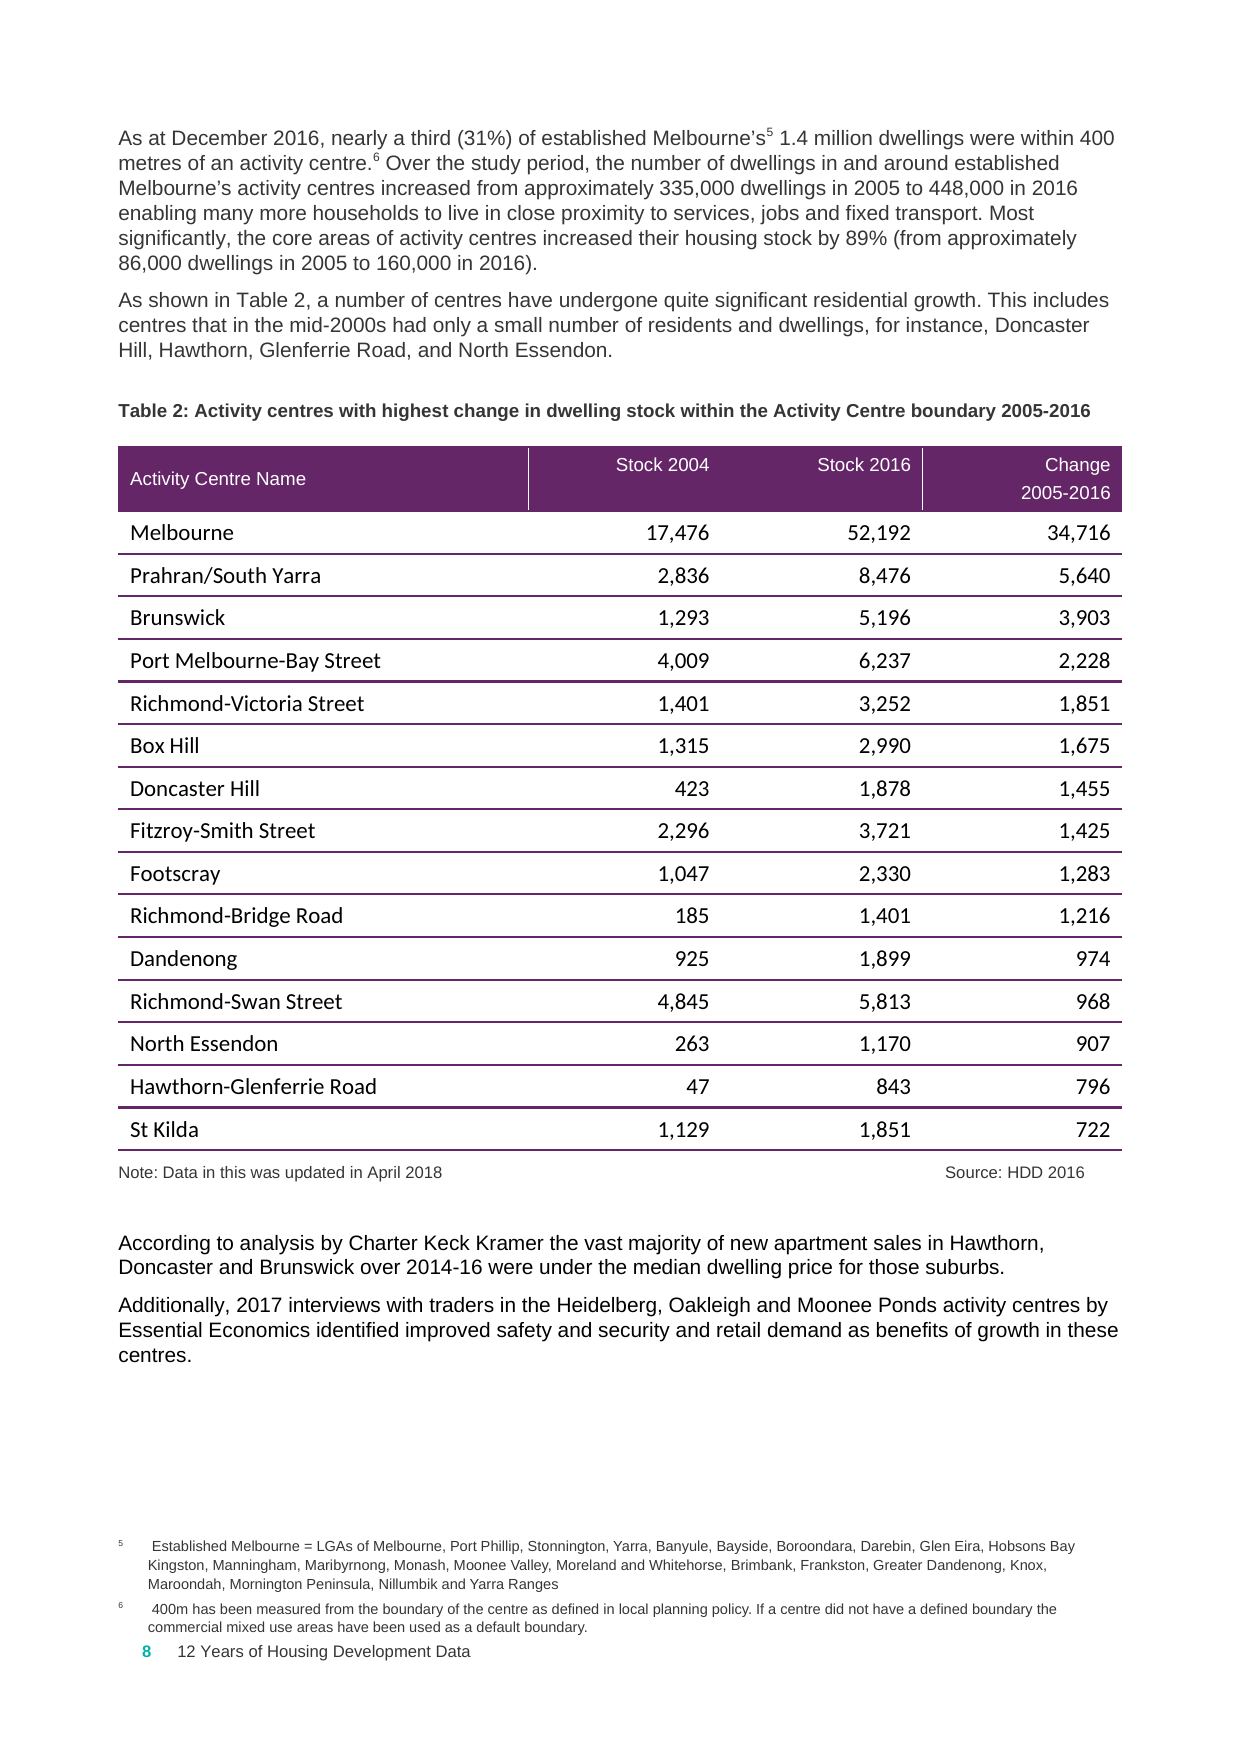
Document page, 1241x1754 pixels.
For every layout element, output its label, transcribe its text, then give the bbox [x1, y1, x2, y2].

table_cell 1,401 [721, 895, 922, 936]
table_cell 47 [529, 1066, 721, 1106]
table_header Change 2005-2016 [923, 448, 1122, 510]
table_cell 8,476 [721, 555, 922, 595]
table_cell 4,009 [529, 640, 721, 680]
table_cell 1,878 [721, 768, 922, 808]
table_cell 1,401 [529, 683, 721, 723]
text As at December 2016, nearly a third (31%) of established Melbourne’s 1.4 million dwellings were within 400 metres of an activity centre. Over the study period, the number of dwellings in and around established Melbourne’s activity centres increased from approximately 335,000 dwellings in 2005 to 448,000 in 2016 enabling many more households to live in close proximity to services, jobs and fixed transport. Most significantly, the core areas of activity centres increased their housing stock by 89% (from approximately 86,000 dwellings in 2005 to 160,000 in 2016). [118, 124, 1122, 274]
table_cell Prahran/South Yarra [118, 555, 528, 595]
table_cell Brunswick [118, 597, 528, 638]
table_cell 1,283 [923, 853, 1122, 893]
table_cell 796 [923, 1066, 1122, 1106]
text According to analysis by Charter Keck Kramer the vast majority of new apartment sales in Hawthorn, Doncaster and Brunswick over 2014-16 were under the median dwelling price for those suburbs. [118, 1231, 1122, 1279]
text Note: Data in this was updated in April 2018 Source: HDD 2016 [118, 1157, 1122, 1182]
table_cell 2,990 [721, 725, 922, 766]
table_cell 1,293 [529, 597, 721, 638]
table_cell 52,192 [721, 512, 922, 552]
table_cell 3,252 [721, 683, 922, 723]
table_header Activity Centre Name [118, 448, 528, 510]
table_cell 17,476 [529, 512, 721, 552]
table_cell Richmond-Swan Street [118, 981, 528, 1021]
table_cell 1,851 [923, 683, 1122, 723]
table_cell 2,330 [721, 853, 922, 893]
table_cell 5,813 [721, 981, 922, 1021]
table_cell St Kilda [118, 1109, 528, 1149]
table_cell 6,237 [721, 640, 922, 680]
table_cell 1,675 [923, 725, 1122, 766]
table_cell Melbourne [118, 512, 528, 552]
table_cell 843 [721, 1066, 922, 1106]
table_cell 1,047 [529, 853, 721, 893]
table_cell North Essendon [118, 1023, 528, 1064]
table_cell 3,721 [721, 810, 922, 851]
table_cell 5,196 [721, 597, 922, 638]
text As shown in Table 2, a number of centres have undergone quite significant residential growth. This includes centres that in the mid-2000s had only a small number of residents and dwellings, for instance, Doncaster Hill, Hawthorn, Glenferrie Road, and North Essendon. [118, 287, 1122, 362]
table_cell 3,903 [923, 597, 1122, 638]
table_header Stock 2004 [529, 448, 721, 510]
table_cell 5,640 [923, 555, 1122, 595]
table_cell 423 [529, 768, 721, 808]
table_header Stock 2016 [721, 448, 922, 510]
table_cell 185 [529, 895, 721, 936]
table_cell 1,315 [529, 725, 721, 766]
table_cell 1,170 [721, 1023, 922, 1064]
table_cell 263 [529, 1023, 721, 1064]
table_cell Footscray [118, 853, 528, 893]
table_cell 2,296 [529, 810, 721, 851]
table_cell 1,899 [721, 938, 922, 978]
table_cell Richmond-Bridge Road [118, 895, 528, 936]
table_cell 925 [529, 938, 721, 978]
table_cell Port Melbourne-Bay Street [118, 640, 528, 680]
table_cell Richmond-Victoria Street [118, 683, 528, 723]
table_cell 1,851 [721, 1109, 922, 1149]
table_cell Hawthorn-Glenferrie Road [118, 1066, 528, 1106]
table_cell 907 [923, 1023, 1122, 1064]
table_cell 4,845 [529, 981, 721, 1021]
table_cell 2,228 [923, 640, 1122, 680]
table_cell 974 [923, 938, 1122, 978]
table_cell Doncaster Hill [118, 768, 528, 808]
table_cell Box Hill [118, 725, 528, 766]
table_cell Fitzroy-Smith Street [118, 810, 528, 851]
table_cell Dandenong [118, 938, 528, 978]
text Table 2: Activity centres with highest change in dwelling stock within the Activity Centre boundary 2005-2016 [118, 399, 1122, 421]
table_cell 2,836 [529, 555, 721, 595]
text Additionally, 2017 interviews with traders in the Heidelberg, Oakleigh and Moonee Ponds activity centres by Essential Economics identified improved safety and security and retail demand as benefits of growth in these centres. [118, 1292, 1122, 1367]
table_cell 722 [923, 1109, 1122, 1149]
table_cell 1,216 [923, 895, 1122, 936]
table_cell 1,129 [529, 1109, 721, 1149]
table_cell 968 [923, 981, 1122, 1021]
table_cell 34,716 [923, 512, 1122, 552]
table_cell 1,425 [923, 810, 1122, 851]
table_cell 1,455 [923, 768, 1122, 808]
